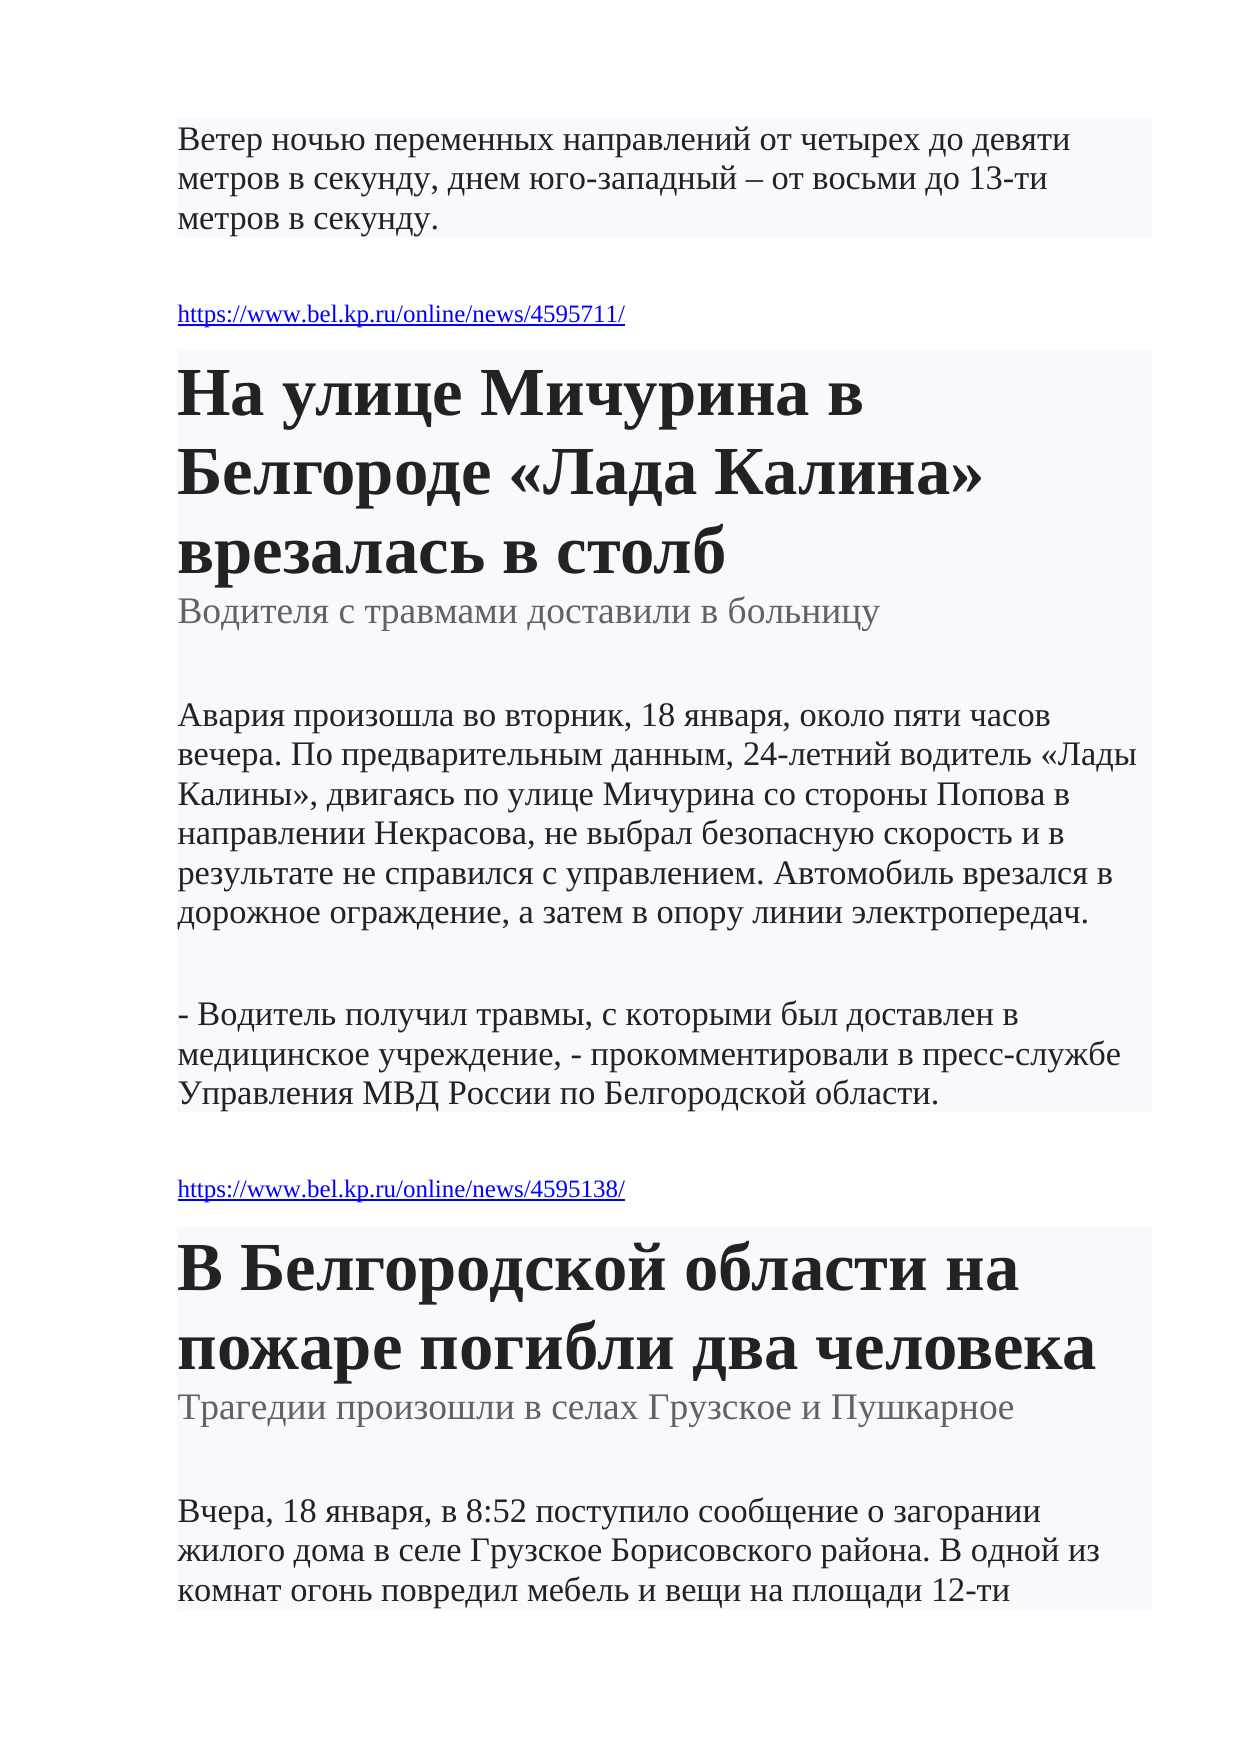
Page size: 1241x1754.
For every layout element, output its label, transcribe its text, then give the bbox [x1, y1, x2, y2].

text Трагедии произошли в селах Грузское и Пушкарное [177, 1385, 1152, 1428]
text https://www.bel.kp.ru/online/news/4595711/ [177, 299, 1152, 328]
text Авария произошла во вторник, 18 января, около пяти часов вечера. По предварительным данным, 24-летний водитель «Лады Калины», двигаясь по улице Мичурина со стороны Попова в направлении Некрасова, не выбрал безопасную скорость и в результате не справился с управлением. Автомобиль врезался в дорожное ограждение, а затем в опору линии электропередач. [177, 694, 1152, 931]
text Водителя с травмами доставили в больницу [177, 588, 1152, 632]
text Ветер ночью переменных направлений от четырех до девяти метров в секунду, днем юго-западный – от восьми до 13-ти метров в секунду. [177, 118, 1152, 237]
text - Водитель получил травмы, с которыми был доставлен в медицинское учреждение, - прокомментировали в пресс-службе Управления МВД России по Белгородской области. [177, 993, 1152, 1112]
text https://www.bel.kp.ru/online/news/4595138/ [177, 1174, 1152, 1203]
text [177, 1490, 1152, 1609]
subtitle В Белгородской области на пожаре погибли два человека [177, 1227, 1152, 1385]
subtitle На улице Мичурина в Белгороде «Лада Калина» врезалась в столб [177, 351, 1152, 588]
